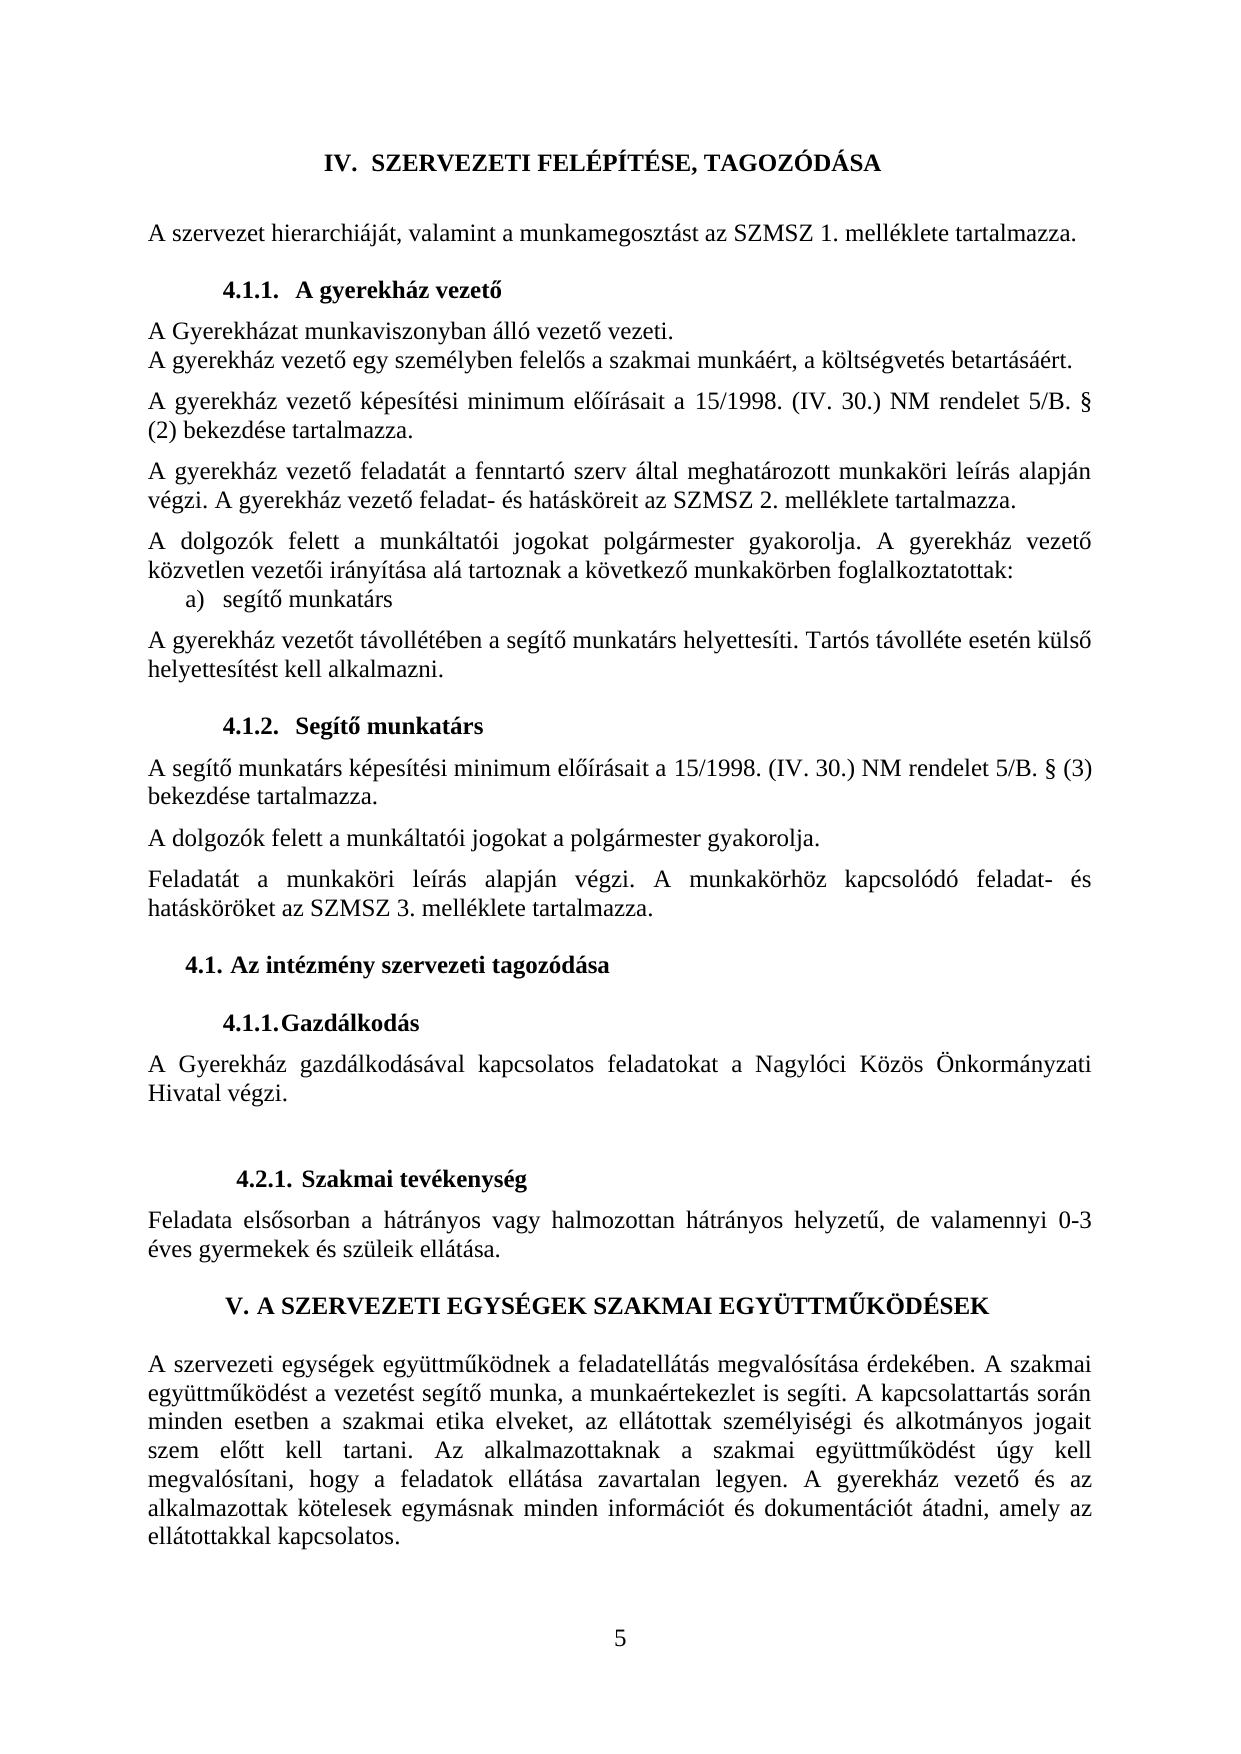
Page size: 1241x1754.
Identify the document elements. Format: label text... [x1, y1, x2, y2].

list Az intézmény szervezeti tagozódása [185, 950, 1093, 979]
text A dolgozók felett a munkáltatói jogokat a polgármester gyakorolja. [148, 823, 1093, 851]
list Segítő munkatárs [223, 711, 1093, 740]
text A gyerekház vezető feladatát a fenntartó szerv által meghatározott munkaköri leírás alapján végzi. A gyerekház vezető feladat- és hatásköreit az SZMSZ 2. melléklete tartalmazza. [148, 456, 1093, 514]
text A gyerekház vezetőt távollétében a segítő munkatárs helyettesíti. Tartós távolléte esetén külső helyettesítést kell alkalmazni. [148, 625, 1093, 683]
text Feladata elsősorban a hátrányos vagy halmozottan hátrányos helyzetű, de valamennyi 0-3 éves gyermekek és szüleik ellátása. [148, 1205, 1093, 1263]
text A Gyerekház gazdálkodásával kapcsolatos feladatokat a Nagylóci Közös Önkormányzati Hivatal végzi. [148, 1049, 1093, 1106]
list segítő munkatárs [185, 584, 1093, 613]
text A gyerekház vezető képesítési minimum előírásait a 15/1998. (IV. 30.) NM rendelet 5/B. § (2) bekezdése tartalmazza. [148, 386, 1093, 444]
text A Gyerekházat munkaviszonyban álló vezető vezeti. [148, 316, 1093, 345]
text A dolgozók felett a munkáltatói jogokat polgármester gyakorolja. A gyerekház vezető közvetlen vezetői irányítása alá tartoznak a következő munkakörben foglalkoztatottak: [148, 526, 1093, 584]
list Gazdálkodás [223, 1008, 1093, 1036]
text A szervezet hierarchiáját, valamint a munkamegosztást az SZMSZ 1. melléklete tartalmazza. [148, 218, 1093, 246]
text A gyerekház vezető egy személyben felelős a szakmai munkáért, a költségvetés betartásáért. [148, 345, 1093, 374]
list A SZERVEZETI EGYSÉGEK SZAKMAI EGYÜTTMŰKÖDÉSEK [146, 1291, 1093, 1320]
list A gyerekház vezető [223, 275, 1093, 304]
text A segítő munkatárs képesítési minimum előírásait a 15/1998. (IV. 30.) NM rendelet 5/B. § (3) bekezdése tartalmazza. [148, 753, 1093, 810]
text Feladatát a munkaköri leírás alapján végzi. A munkakörhöz kapcsolódó feladat- és hatásköröket az SZMSZ 3. melléklete tartalmazza. [148, 864, 1093, 921]
text A szervezeti egységek együttműködnek a feladatellátás megvalósítása érdekében. A szakmai együttműködést a vezetést segítő munka, a munkaértekezlet is segíti. A kapcsolattartás során minden esetben a szakmai etika elveket, az ellátottak személyiségi és alkotmányos jogait szem előtt kell tartani. Az alkalmazottaknak a szakmai együttműködést úgy kell megvalósítani, hogy a feladatok ellátása zavartalan legyen. A gyerekház vezető és az alkalmazottak kötelesek egymásnak minden információt és dokumentációt átadni, amely az ellátottakkal kapcsolatos. [148, 1349, 1093, 1550]
list SZERVEZETI FELÉPÍTÉSE, TAGOZÓDÁSA [146, 148, 1093, 176]
list Szakmai tevékenység [236, 1164, 1093, 1193]
